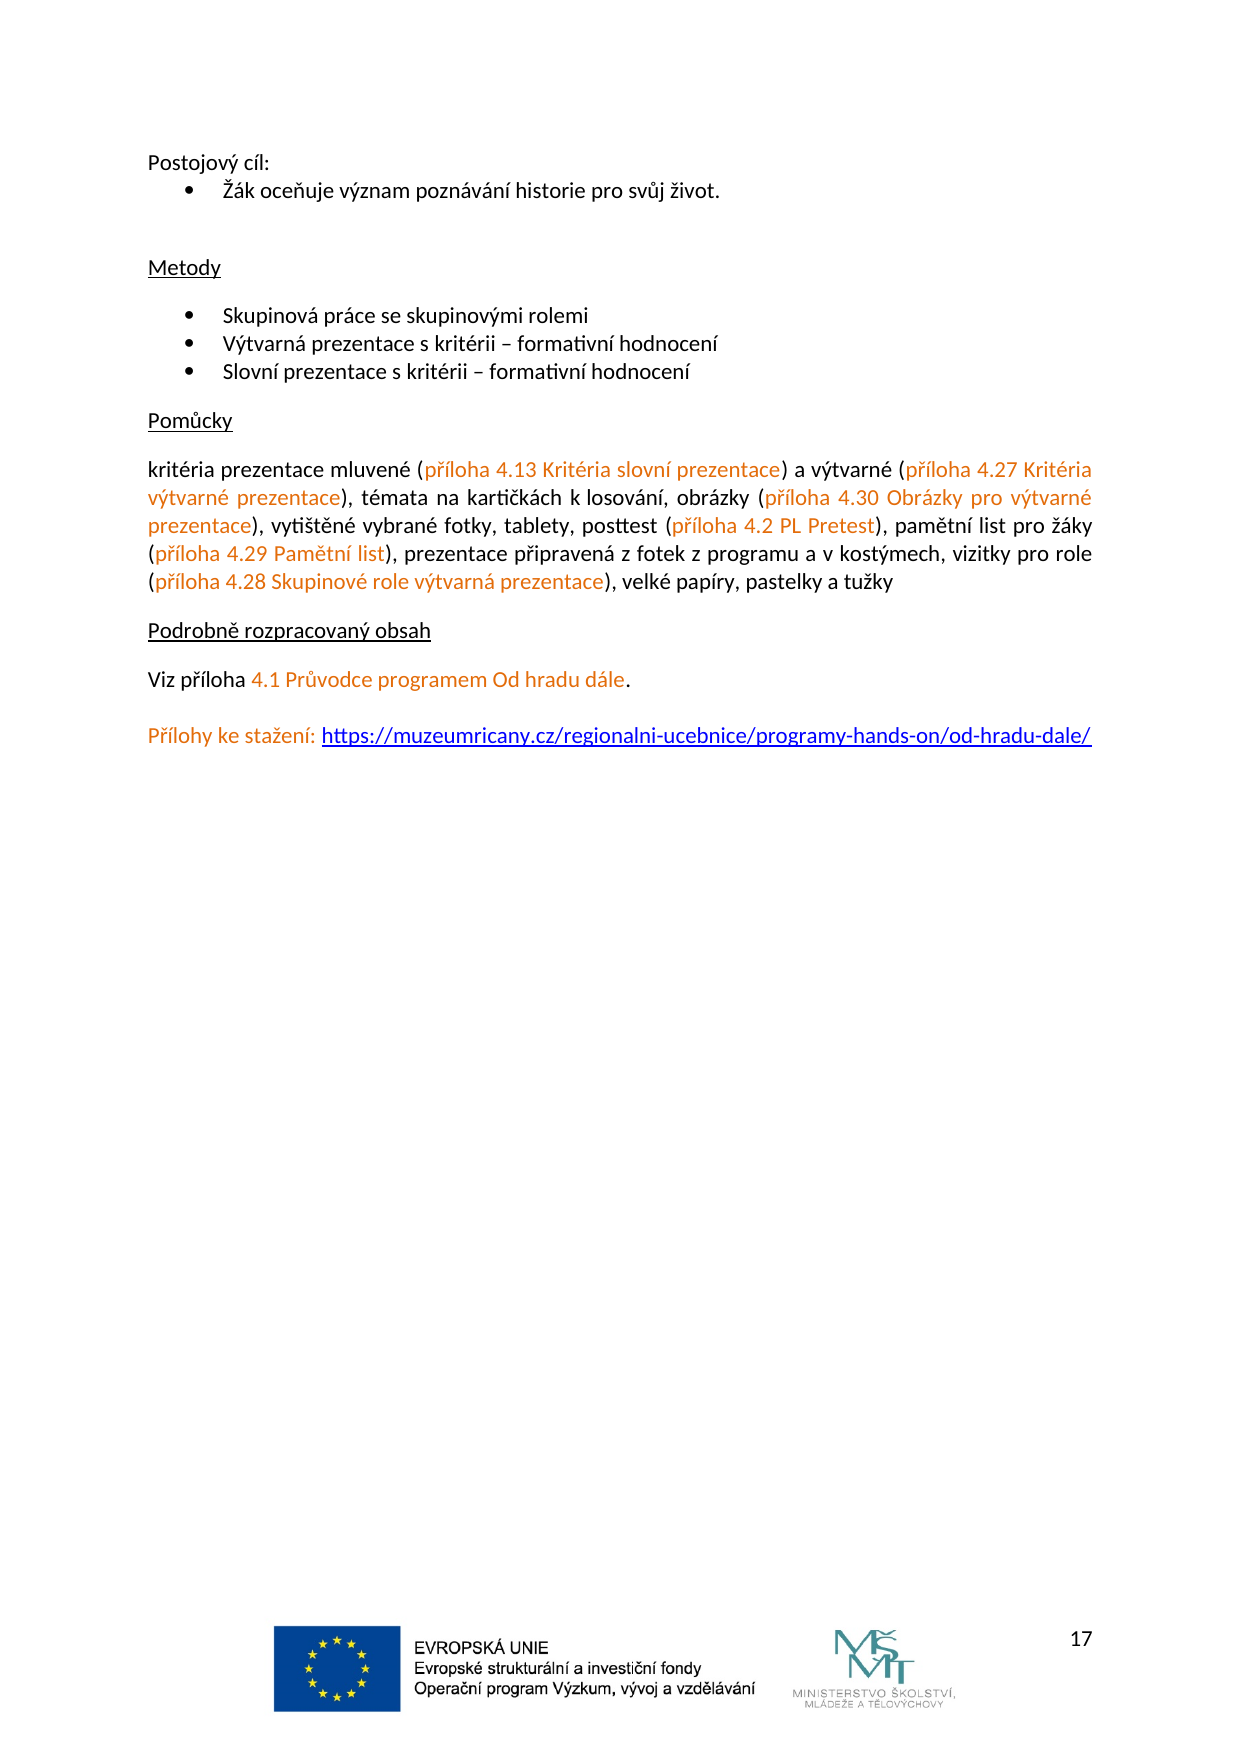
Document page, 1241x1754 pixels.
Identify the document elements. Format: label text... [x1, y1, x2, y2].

list Výtvarná prezentace s kritérii – formativní hodnocení [185, 329, 1092, 357]
text Přílohy ke stažení: https://muzeumricany.cz/regionalni-ucebnice/programy-hands-on/od-hradu-dale/ [148, 721, 1092, 749]
text Viz příloha 4.1 Průvodce programem Od hradu dále. [148, 665, 1092, 693]
picture [231, 1583, 997, 1754]
list Žák oceňuje význam poznávání historie pro svůj život. [185, 176, 1092, 204]
text Pomůcky [148, 406, 1092, 434]
text Podrobně rozpracovaný obsah [148, 616, 1092, 644]
text Postojový cíl: [148, 148, 1092, 176]
text Metody [148, 253, 1092, 281]
list Slovní prezentace s kritérii – formativní hodnocení [185, 357, 1092, 386]
text kritéria prezentace mluvené (příloha 4.13 Kritéria slovní prezentace) a výtvarné (příloha 4.27 Kritéria výtvarné prezentace), témata na kartičkách k losování, obrázky (příloha 4.30 Obrázky pro výtvarné prezentace), vytištěné vybrané fotky, tablety, posttest (příloha 4.2 PL Pretest), pamětní list pro žáky (příloha 4.29 Pamětní list), prezentace připravená z fotek z programu a v kostýmech, vizitky pro role (příloha 4.28 Skupinové role výtvarná prezentace), velké papíry, pastelky a tužky [148, 455, 1092, 595]
list Skupinová práce se skupinovými rolemi [185, 301, 1092, 329]
